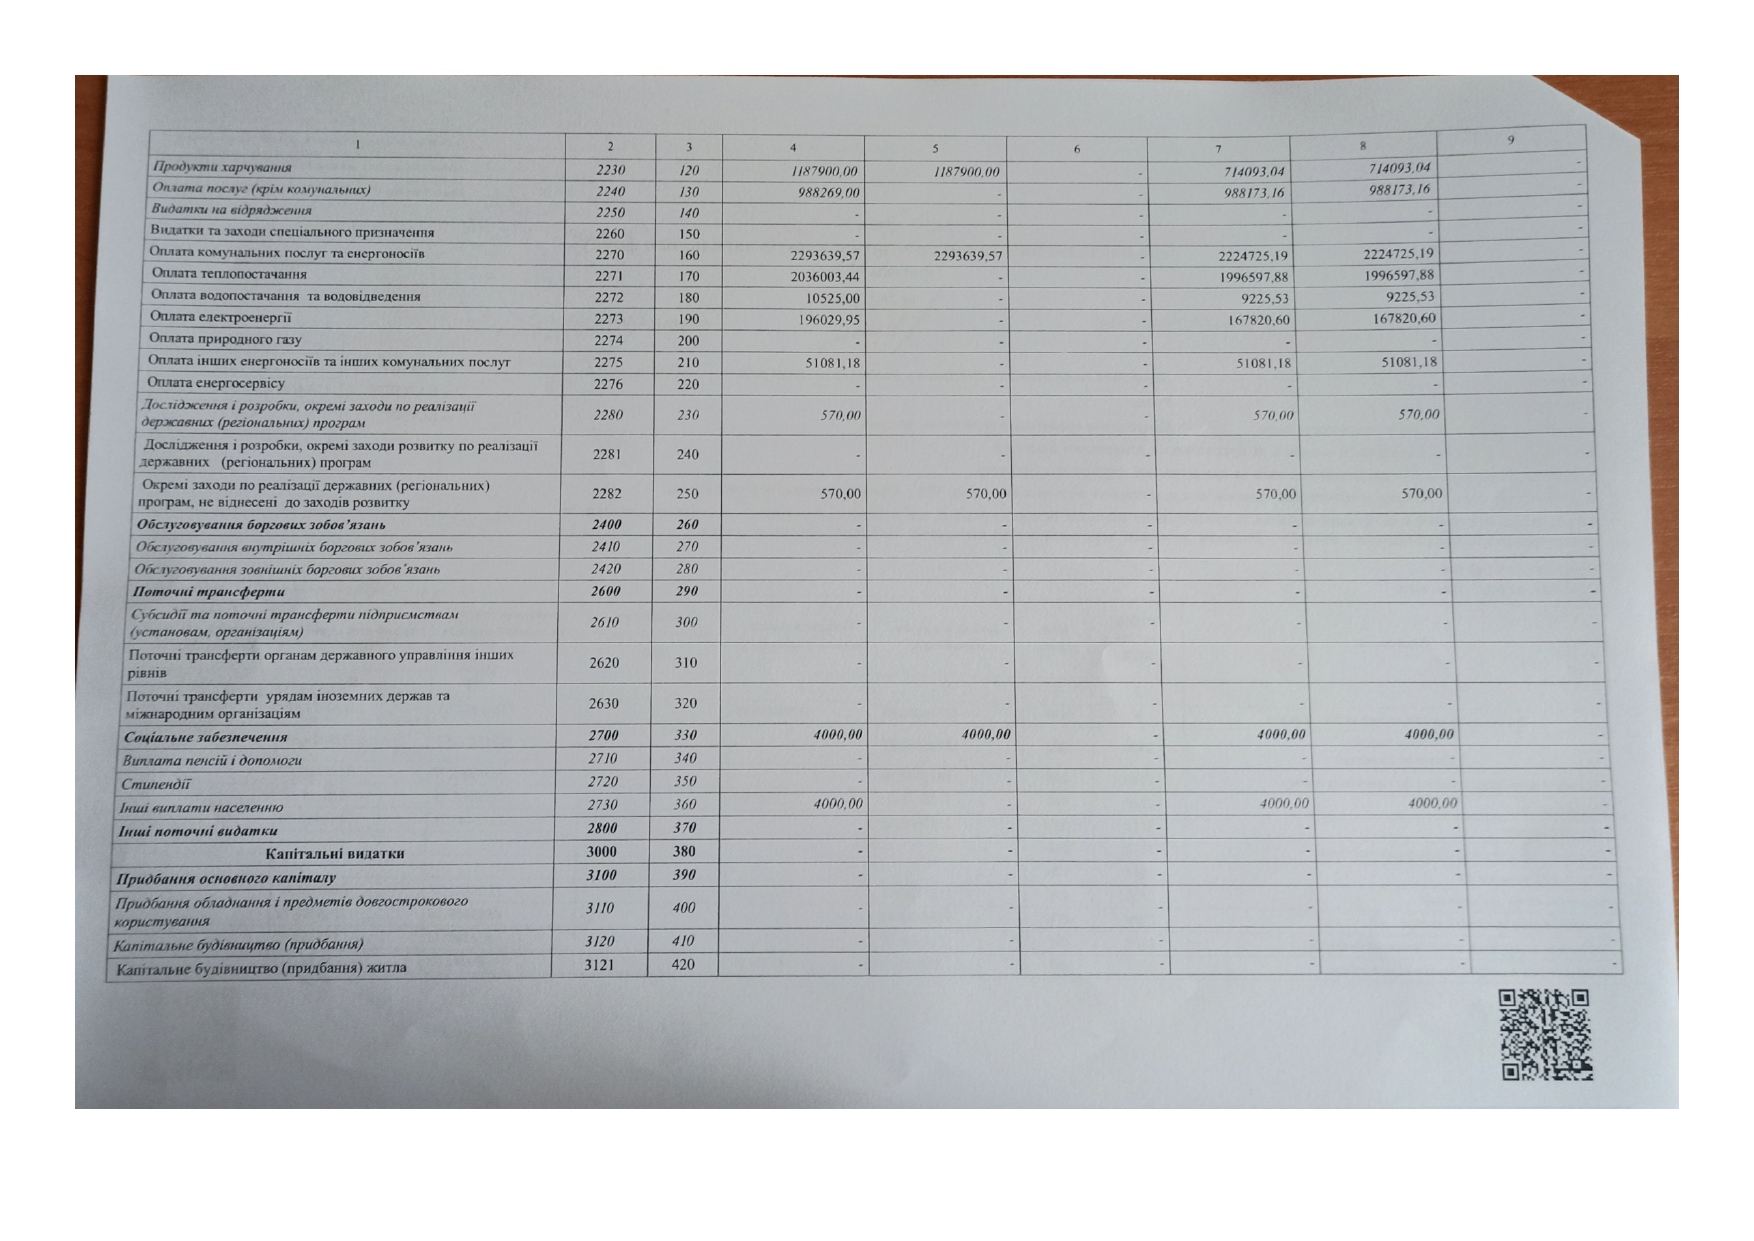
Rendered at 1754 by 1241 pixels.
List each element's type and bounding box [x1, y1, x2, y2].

picture [75, 75, 1679, 1109]
